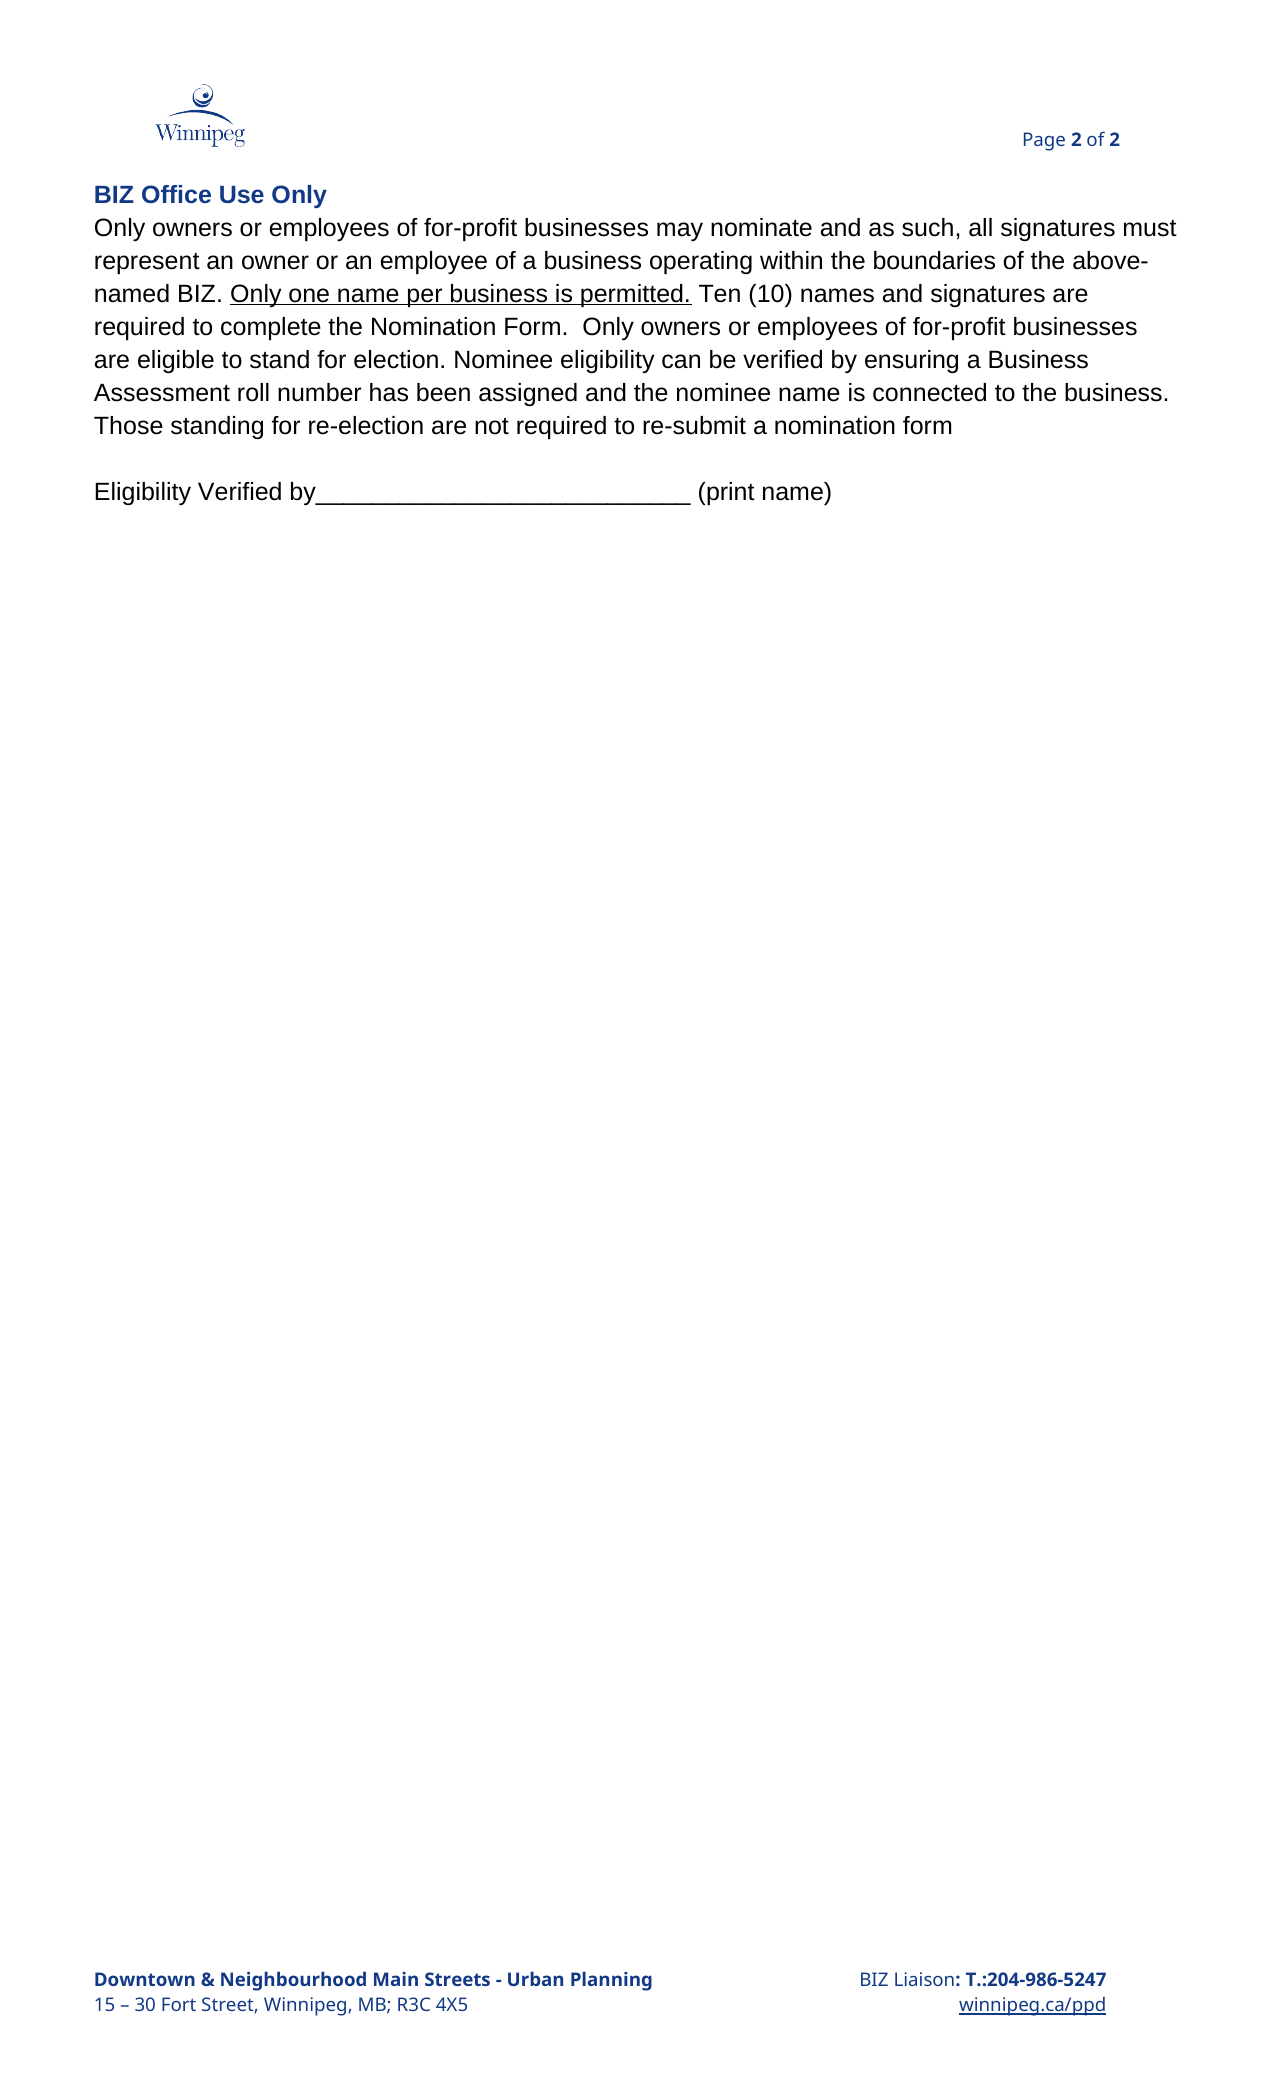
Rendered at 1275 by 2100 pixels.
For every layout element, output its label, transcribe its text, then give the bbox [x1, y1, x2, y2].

text BIZ Office Use Only [94, 180, 1181, 208]
text Eligibility Verified by___________________________ (print name) [94, 477, 1181, 506]
picture [155, 84, 245, 147]
text Only owners or employees of for-profit businesses may nominate and as such, all signatures must represent an owner or an employee of a business operating within the boundaries of the above-named BIZ. Only one name per business is permitted. Ten (10) names and signatures are required to complete the Nomination Form. Only owners or employees of for-profit businesses are eligible to stand for election. Nominee eligibility can be verified by ensuring a Business Assessment roll number has been assigned and the nominee name is connected to the business. Those standing for re-election are not required to re-submit a nomination form [94, 213, 1181, 440]
